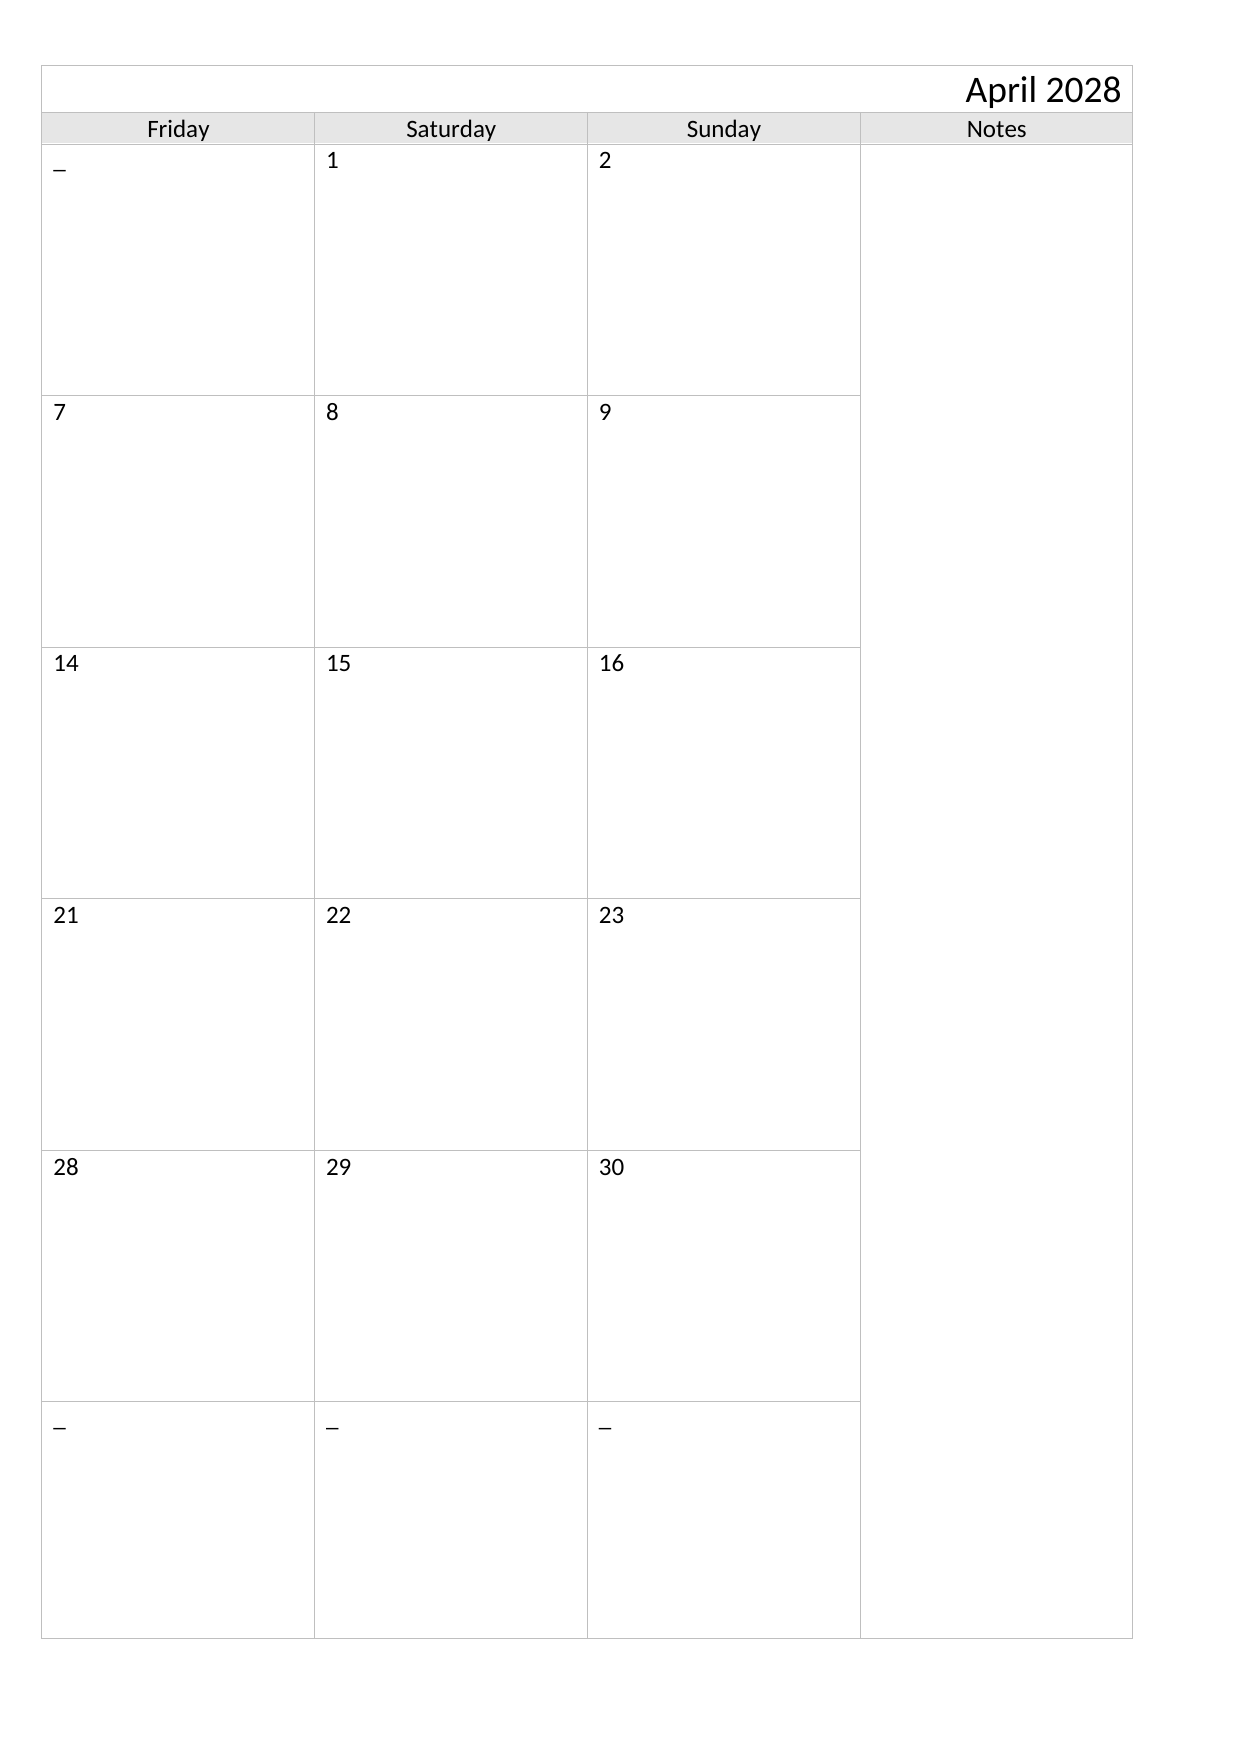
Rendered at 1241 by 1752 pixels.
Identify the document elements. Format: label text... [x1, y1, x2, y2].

table_cell 28 [42, 1151, 314, 1401]
table_cell 1 [315, 145, 587, 395]
table_cell _ [42, 1402, 314, 1638]
table_cell 22 [315, 899, 587, 1150]
table_cell 7 [42, 396, 314, 647]
table_cell _ [315, 1402, 587, 1638]
table_cell _ [42, 145, 314, 395]
table_cell _ [588, 1402, 860, 1638]
table_header April 2028 [42, 66, 1132, 112]
table_cell Notes [861, 113, 1132, 143]
table_cell 9 [588, 396, 860, 647]
table_cell 14 [42, 648, 314, 898]
table_cell 23 [588, 899, 860, 1150]
table_cell [861, 145, 1132, 1638]
table_cell 2 [588, 145, 860, 395]
table_cell Friday [42, 113, 314, 143]
table_cell 16 [588, 648, 860, 898]
table_cell 21 [42, 899, 314, 1150]
table_cell Sunday [588, 113, 860, 143]
table_cell 29 [315, 1151, 587, 1401]
table_cell 8 [315, 396, 587, 647]
table_cell Saturday [315, 113, 587, 143]
table_cell 30 [588, 1151, 860, 1401]
table_cell 15 [315, 648, 587, 898]
